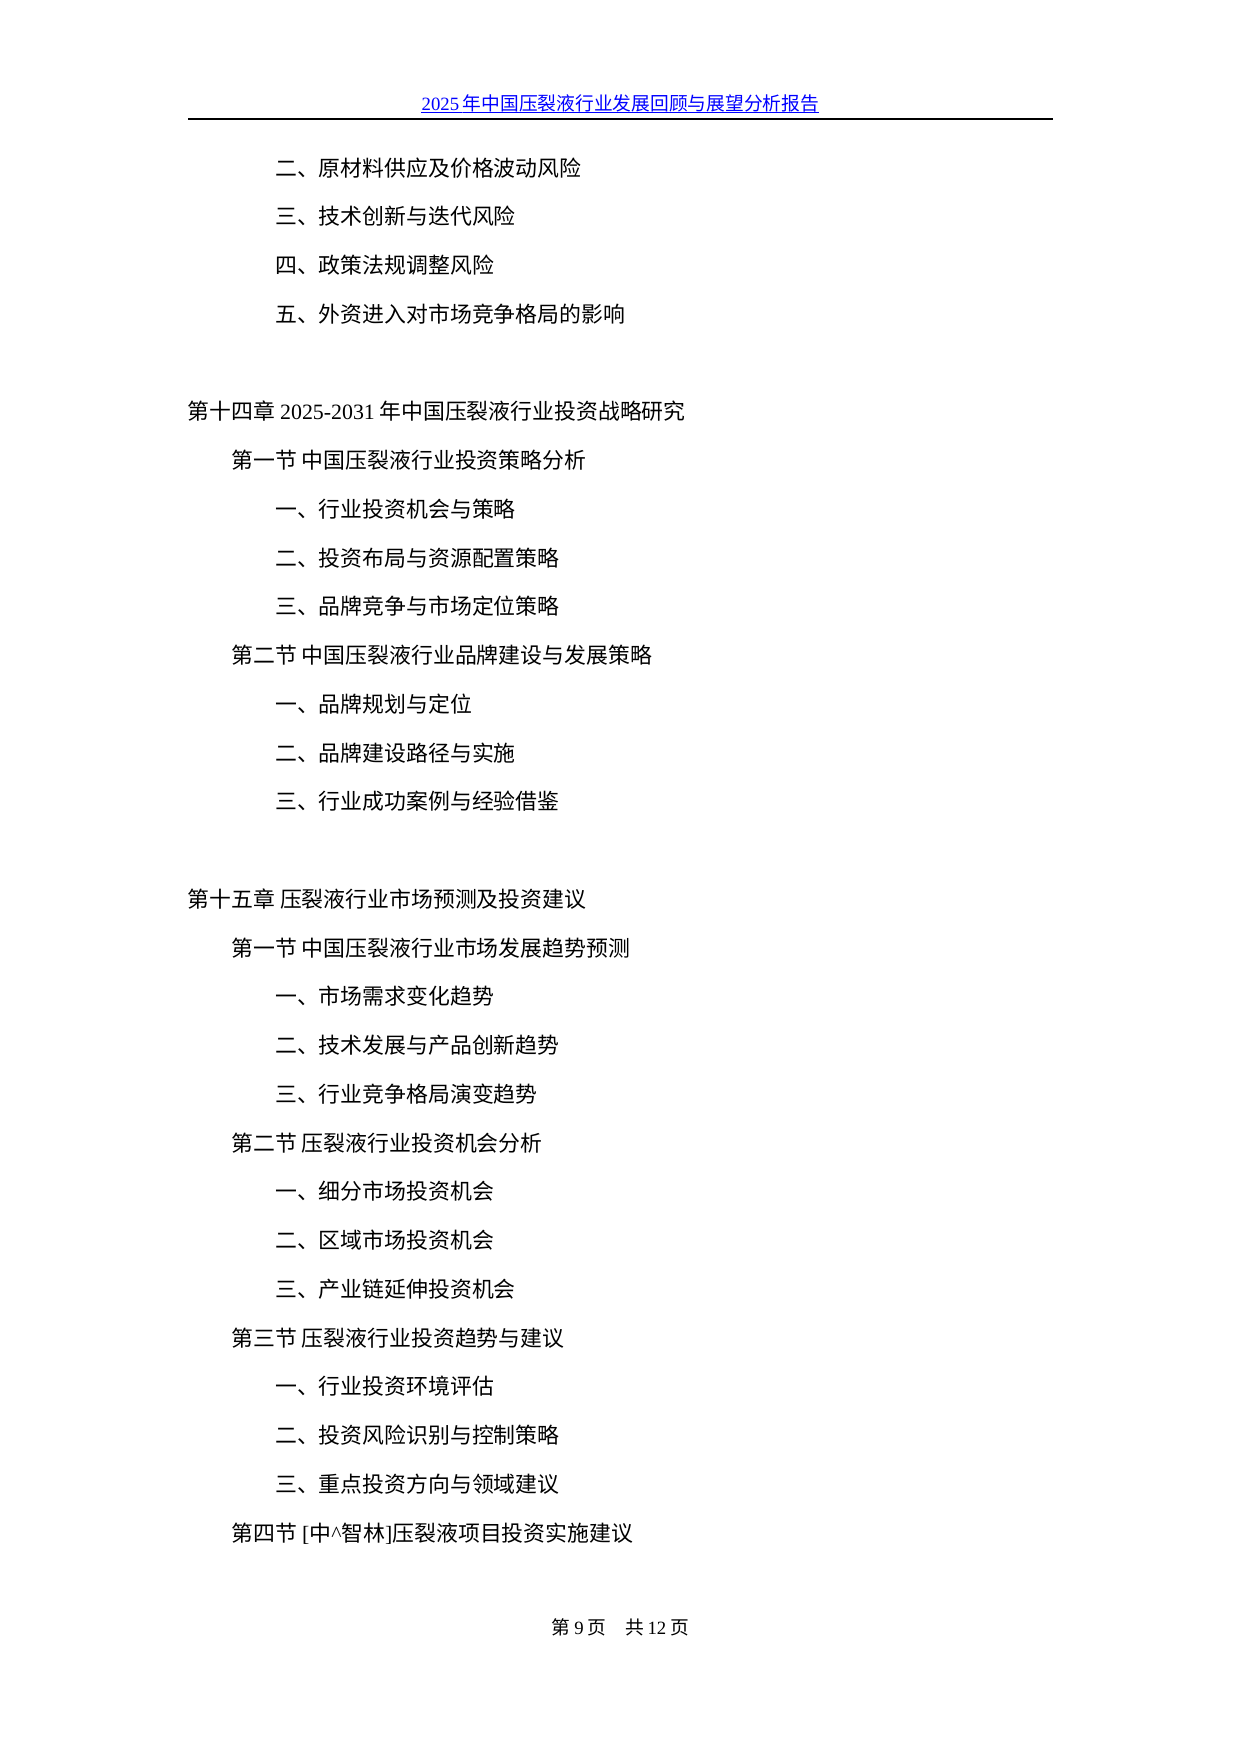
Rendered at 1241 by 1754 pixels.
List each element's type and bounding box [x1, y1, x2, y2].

text [187, 150, 1053, 1548]
